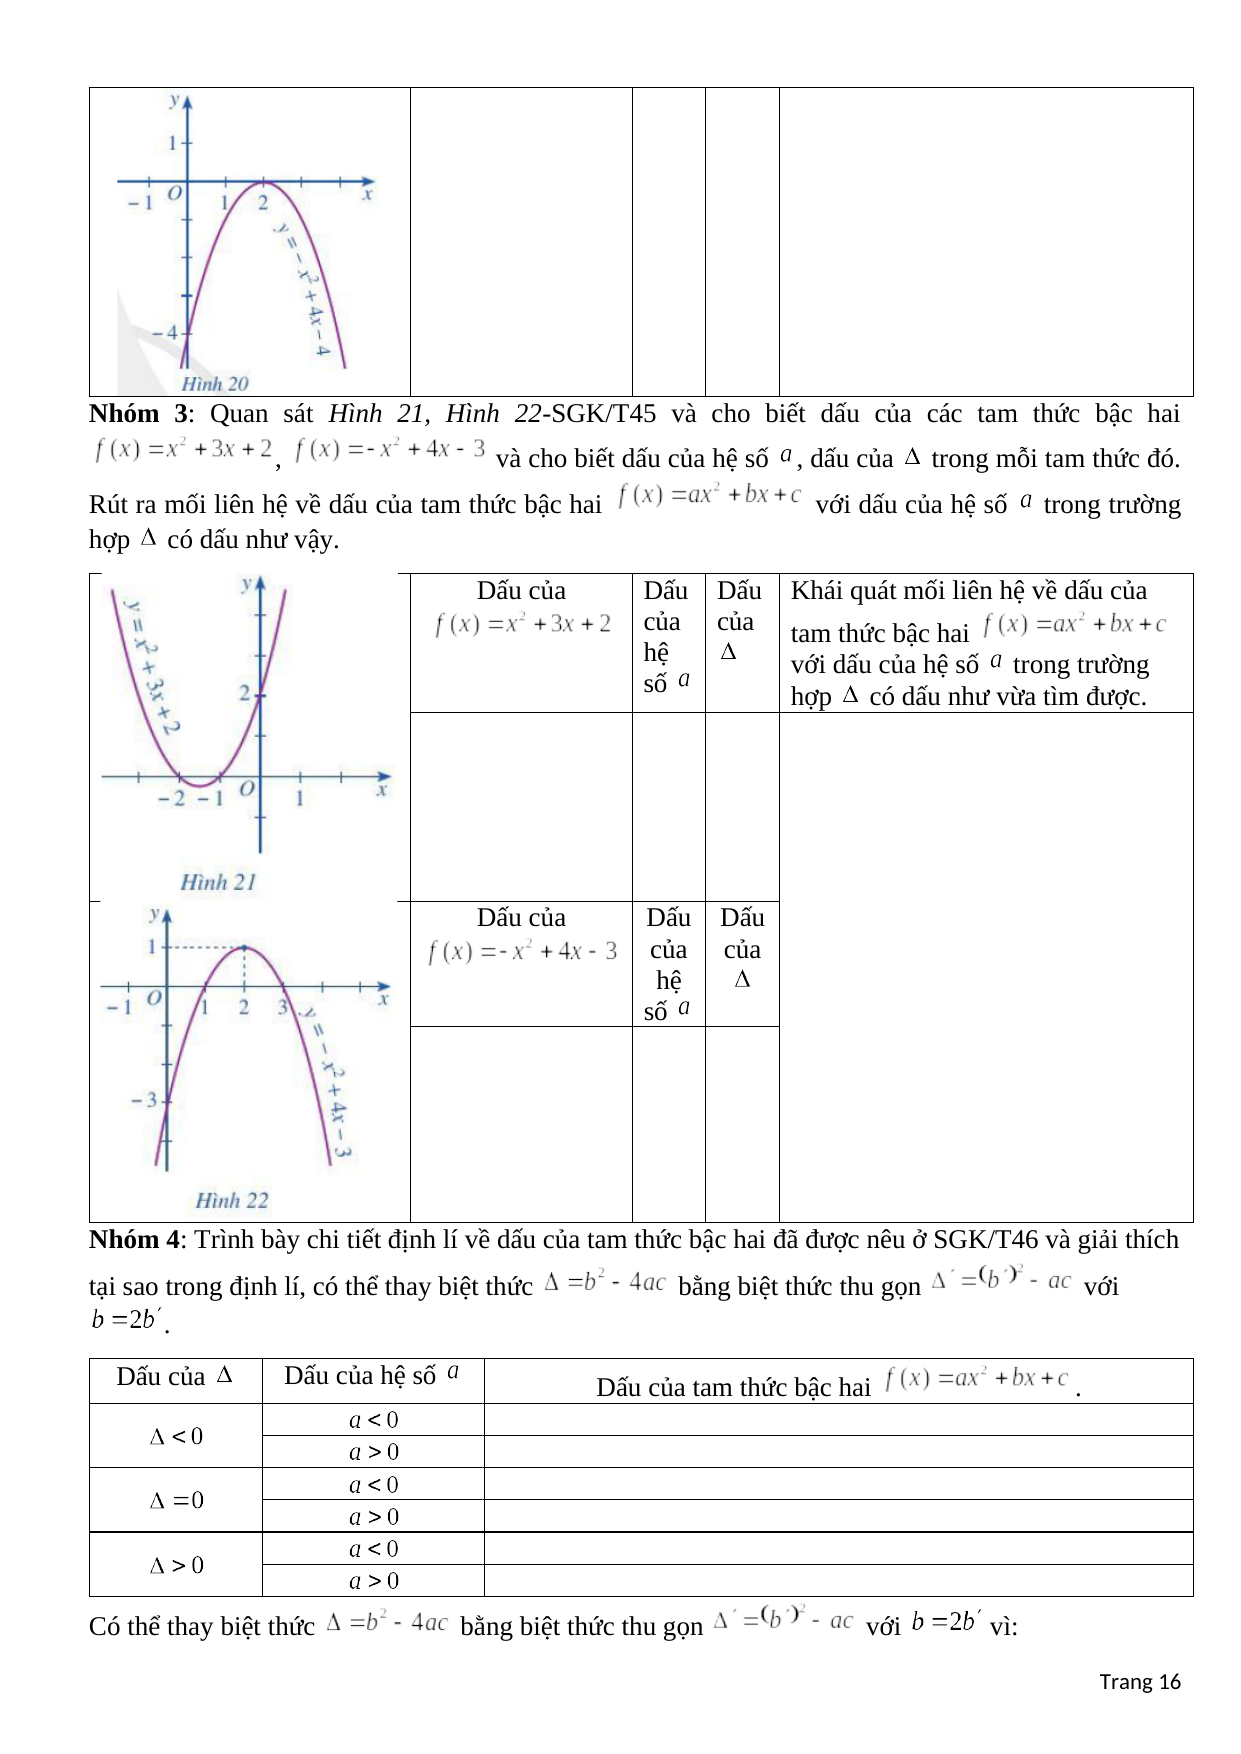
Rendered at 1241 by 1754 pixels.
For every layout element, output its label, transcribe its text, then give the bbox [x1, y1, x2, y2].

table_header Dấu của hệ số [633, 574, 705, 712]
text Nhóm 3: Quan sát Hình 21, Hình 22-SGK/T45 và cho biết dấu của các tam thức bậc hai , và cho biết dấu của hệ số , dấu của trong mỗi tam thức đó. Rút ra mối liên hệ về dấu của tam thức bậc hai với dấu của hệ số trong trường hợp có dấu như vậy. [89, 397, 1181, 554]
table_cell [90, 1533, 262, 1596]
table_cell [485, 1468, 1193, 1499]
table_cell [263, 1565, 484, 1596]
table_cell [263, 1436, 484, 1467]
table_header Dấu của hệ số [263, 1359, 484, 1403]
table_cell [411, 1027, 632, 1222]
table_header Dấu của [411, 574, 632, 712]
table_cell [633, 88, 705, 396]
table_header Dấu của tam thức bậc hai . [485, 1359, 1193, 1403]
table_cell [485, 1500, 1193, 1531]
table_cell [633, 713, 705, 901]
table_cell [485, 1404, 1193, 1435]
table_header [398, 574, 410, 901]
table_cell [90, 902, 100, 1222]
table_cell [485, 1533, 1193, 1564]
table_cell [263, 1500, 484, 1531]
table_cell [263, 1468, 484, 1499]
table_cell [263, 1404, 484, 1435]
table_header [90, 574, 101, 901]
table_cell [90, 1404, 262, 1467]
table_cell [90, 1468, 262, 1531]
table_cell [780, 713, 1193, 1222]
table_cell Dấu của hệ số [633, 902, 705, 1026]
table_cell [706, 88, 779, 396]
table_cell [706, 1027, 779, 1222]
text Có thể thay biệt thức bằng biệt thức thu gọn với vì: [89, 1597, 1181, 1641]
table_cell [411, 713, 632, 901]
table_cell [411, 88, 632, 396]
table_header Dấu của [706, 574, 779, 712]
table_cell [485, 1565, 1193, 1596]
picture [100, 573, 398, 1222]
table_cell [485, 1436, 1193, 1467]
table_cell [706, 713, 779, 901]
text Nhóm 4: Trình bày chi tiết định lí về dấu của tam thức bậc hai đã được nêu ở SGK/T46 và giải thích tại sao trong định lí, có thể thay biệt thức bằng biệt thức thu gọn với . [89, 1223, 1181, 1339]
table_cell Dấu của [706, 902, 779, 1026]
table_cell Dấu của [411, 902, 632, 1026]
table_cell [263, 1533, 484, 1564]
picture [117, 88, 379, 396]
table_header Dấu của [90, 1359, 262, 1403]
table_header Khái quát mối liên hệ về dấu của tam thức bậc hai với dấu của hệ số trong trường hợp có dấu như vừa tìm được. [780, 574, 1193, 712]
table_cell [633, 1027, 705, 1222]
table_cell [398, 902, 410, 1222]
